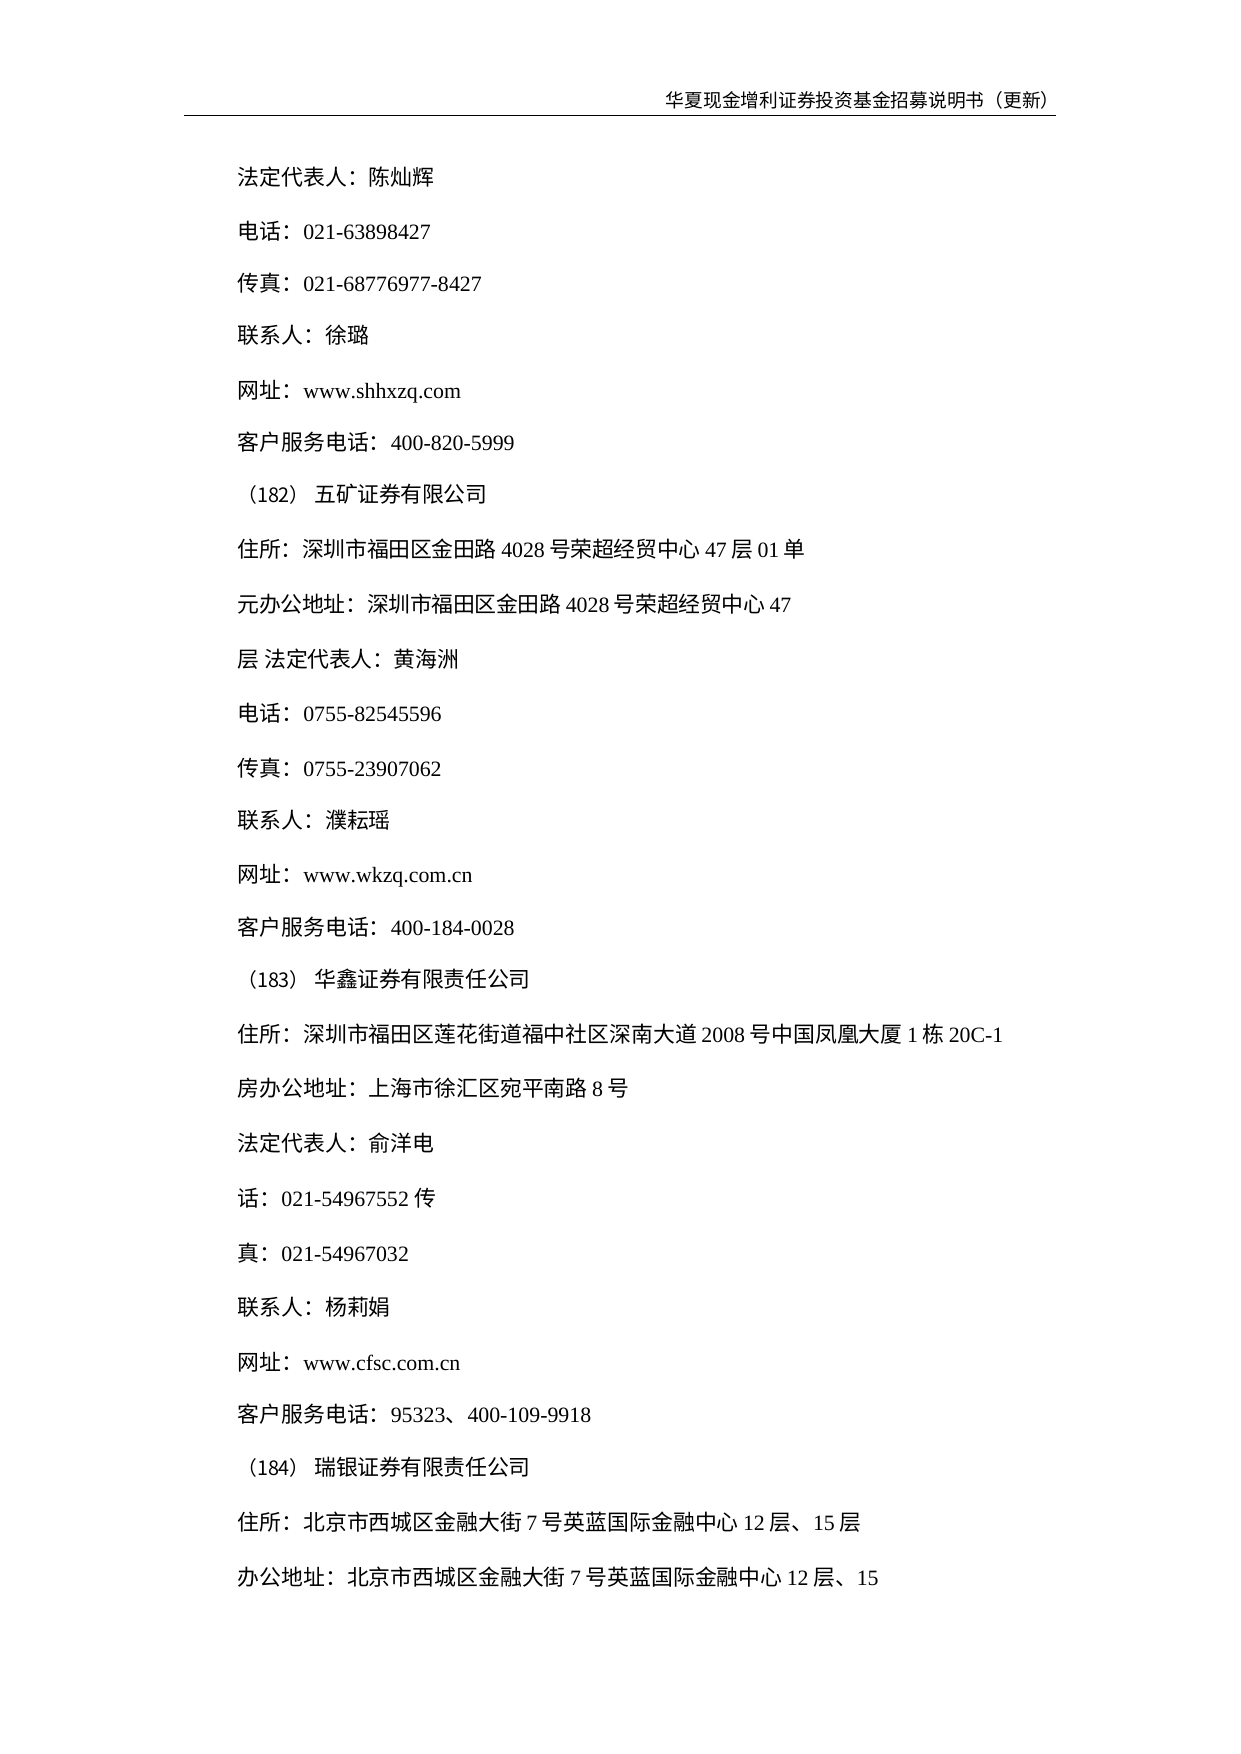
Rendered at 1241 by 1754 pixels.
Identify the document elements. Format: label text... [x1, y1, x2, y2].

text 联系人：杨莉娟 [237, 1290, 1146, 1322]
text 电话：0755-82545596 传真：0755-23907062 [237, 696, 442, 783]
text 客户服务电话：400-184-0028 [237, 909, 1146, 941]
text 网址：www.shhxzq.com [237, 373, 1146, 404]
text 传真：021-68776977-8427 [237, 269, 1146, 297]
text 客户服务电话：400-820-5999 [237, 425, 1146, 457]
text 住所：深圳市福田区莲花街道福中社区深南大道2008号中国凤凰大厦1栋20C-1房办公地址：上海市徐汇区宛平南路8号 [237, 1017, 1004, 1103]
text 住所：北京市西城区金融大街7号英蓝国际金融中心12层、15层 [237, 1505, 1146, 1536]
list 华鑫证券有限责任公司 [237, 962, 1146, 993]
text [237, 1560, 884, 1591]
text 联系人：濮耘瑶 [237, 806, 1146, 834]
text 客户服务电话：95323、400-109-9918 [237, 1397, 1146, 1429]
text 法定代表人：俞洋电话：021-54967552 传真：021-54967032 [237, 1126, 438, 1267]
text 网址：www.cfsc.com.cn [237, 1345, 1146, 1377]
text 网址：www.wkzq.com.cn [237, 857, 1146, 889]
list 五矿证券有限公司 [237, 477, 1146, 509]
text 住所：深圳市福田区金田路4028号荣超经贸中心47层01单元办公地址：深圳市福田区金田路4028号荣超经贸中心47层 法定代表人：黄海洲 [237, 532, 807, 673]
list 瑞银证券有限责任公司 [237, 1450, 1146, 1481]
text 联系人：徐璐 [237, 318, 1146, 349]
text 法定代表人：陈灿辉电话：021-63898427 [237, 159, 435, 246]
